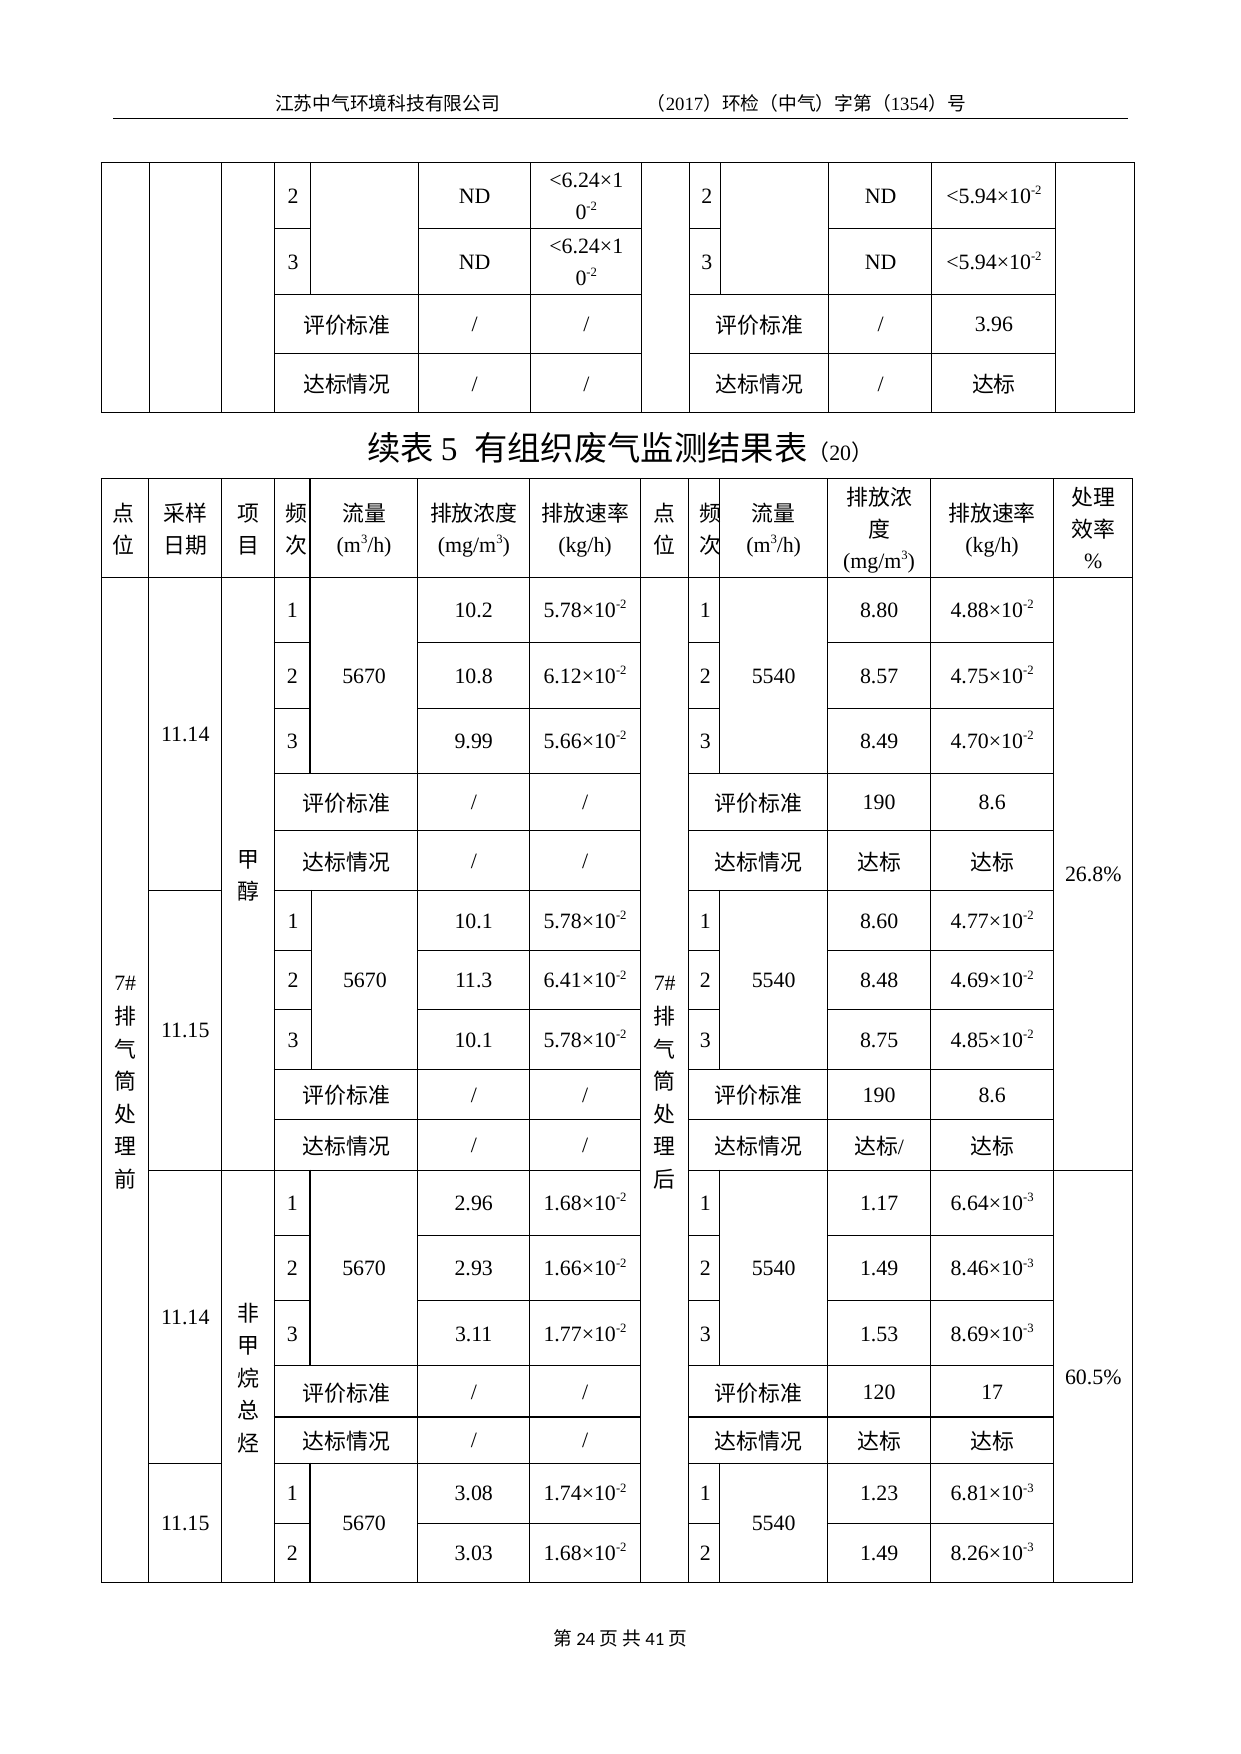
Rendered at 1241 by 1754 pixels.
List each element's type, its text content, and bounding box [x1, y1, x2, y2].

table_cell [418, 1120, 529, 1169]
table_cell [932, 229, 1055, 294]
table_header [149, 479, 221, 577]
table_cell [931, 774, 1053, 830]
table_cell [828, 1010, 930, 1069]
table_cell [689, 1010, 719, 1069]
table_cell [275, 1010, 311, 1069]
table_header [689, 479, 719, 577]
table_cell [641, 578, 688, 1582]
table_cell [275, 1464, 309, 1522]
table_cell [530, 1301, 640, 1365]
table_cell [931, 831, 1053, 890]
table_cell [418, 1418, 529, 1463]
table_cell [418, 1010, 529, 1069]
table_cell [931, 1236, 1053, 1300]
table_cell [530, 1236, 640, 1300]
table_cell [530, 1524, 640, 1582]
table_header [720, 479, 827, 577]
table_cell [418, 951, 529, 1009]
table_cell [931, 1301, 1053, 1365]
text 续表5 有组织废气监测结果表（20） [112, 413, 1128, 478]
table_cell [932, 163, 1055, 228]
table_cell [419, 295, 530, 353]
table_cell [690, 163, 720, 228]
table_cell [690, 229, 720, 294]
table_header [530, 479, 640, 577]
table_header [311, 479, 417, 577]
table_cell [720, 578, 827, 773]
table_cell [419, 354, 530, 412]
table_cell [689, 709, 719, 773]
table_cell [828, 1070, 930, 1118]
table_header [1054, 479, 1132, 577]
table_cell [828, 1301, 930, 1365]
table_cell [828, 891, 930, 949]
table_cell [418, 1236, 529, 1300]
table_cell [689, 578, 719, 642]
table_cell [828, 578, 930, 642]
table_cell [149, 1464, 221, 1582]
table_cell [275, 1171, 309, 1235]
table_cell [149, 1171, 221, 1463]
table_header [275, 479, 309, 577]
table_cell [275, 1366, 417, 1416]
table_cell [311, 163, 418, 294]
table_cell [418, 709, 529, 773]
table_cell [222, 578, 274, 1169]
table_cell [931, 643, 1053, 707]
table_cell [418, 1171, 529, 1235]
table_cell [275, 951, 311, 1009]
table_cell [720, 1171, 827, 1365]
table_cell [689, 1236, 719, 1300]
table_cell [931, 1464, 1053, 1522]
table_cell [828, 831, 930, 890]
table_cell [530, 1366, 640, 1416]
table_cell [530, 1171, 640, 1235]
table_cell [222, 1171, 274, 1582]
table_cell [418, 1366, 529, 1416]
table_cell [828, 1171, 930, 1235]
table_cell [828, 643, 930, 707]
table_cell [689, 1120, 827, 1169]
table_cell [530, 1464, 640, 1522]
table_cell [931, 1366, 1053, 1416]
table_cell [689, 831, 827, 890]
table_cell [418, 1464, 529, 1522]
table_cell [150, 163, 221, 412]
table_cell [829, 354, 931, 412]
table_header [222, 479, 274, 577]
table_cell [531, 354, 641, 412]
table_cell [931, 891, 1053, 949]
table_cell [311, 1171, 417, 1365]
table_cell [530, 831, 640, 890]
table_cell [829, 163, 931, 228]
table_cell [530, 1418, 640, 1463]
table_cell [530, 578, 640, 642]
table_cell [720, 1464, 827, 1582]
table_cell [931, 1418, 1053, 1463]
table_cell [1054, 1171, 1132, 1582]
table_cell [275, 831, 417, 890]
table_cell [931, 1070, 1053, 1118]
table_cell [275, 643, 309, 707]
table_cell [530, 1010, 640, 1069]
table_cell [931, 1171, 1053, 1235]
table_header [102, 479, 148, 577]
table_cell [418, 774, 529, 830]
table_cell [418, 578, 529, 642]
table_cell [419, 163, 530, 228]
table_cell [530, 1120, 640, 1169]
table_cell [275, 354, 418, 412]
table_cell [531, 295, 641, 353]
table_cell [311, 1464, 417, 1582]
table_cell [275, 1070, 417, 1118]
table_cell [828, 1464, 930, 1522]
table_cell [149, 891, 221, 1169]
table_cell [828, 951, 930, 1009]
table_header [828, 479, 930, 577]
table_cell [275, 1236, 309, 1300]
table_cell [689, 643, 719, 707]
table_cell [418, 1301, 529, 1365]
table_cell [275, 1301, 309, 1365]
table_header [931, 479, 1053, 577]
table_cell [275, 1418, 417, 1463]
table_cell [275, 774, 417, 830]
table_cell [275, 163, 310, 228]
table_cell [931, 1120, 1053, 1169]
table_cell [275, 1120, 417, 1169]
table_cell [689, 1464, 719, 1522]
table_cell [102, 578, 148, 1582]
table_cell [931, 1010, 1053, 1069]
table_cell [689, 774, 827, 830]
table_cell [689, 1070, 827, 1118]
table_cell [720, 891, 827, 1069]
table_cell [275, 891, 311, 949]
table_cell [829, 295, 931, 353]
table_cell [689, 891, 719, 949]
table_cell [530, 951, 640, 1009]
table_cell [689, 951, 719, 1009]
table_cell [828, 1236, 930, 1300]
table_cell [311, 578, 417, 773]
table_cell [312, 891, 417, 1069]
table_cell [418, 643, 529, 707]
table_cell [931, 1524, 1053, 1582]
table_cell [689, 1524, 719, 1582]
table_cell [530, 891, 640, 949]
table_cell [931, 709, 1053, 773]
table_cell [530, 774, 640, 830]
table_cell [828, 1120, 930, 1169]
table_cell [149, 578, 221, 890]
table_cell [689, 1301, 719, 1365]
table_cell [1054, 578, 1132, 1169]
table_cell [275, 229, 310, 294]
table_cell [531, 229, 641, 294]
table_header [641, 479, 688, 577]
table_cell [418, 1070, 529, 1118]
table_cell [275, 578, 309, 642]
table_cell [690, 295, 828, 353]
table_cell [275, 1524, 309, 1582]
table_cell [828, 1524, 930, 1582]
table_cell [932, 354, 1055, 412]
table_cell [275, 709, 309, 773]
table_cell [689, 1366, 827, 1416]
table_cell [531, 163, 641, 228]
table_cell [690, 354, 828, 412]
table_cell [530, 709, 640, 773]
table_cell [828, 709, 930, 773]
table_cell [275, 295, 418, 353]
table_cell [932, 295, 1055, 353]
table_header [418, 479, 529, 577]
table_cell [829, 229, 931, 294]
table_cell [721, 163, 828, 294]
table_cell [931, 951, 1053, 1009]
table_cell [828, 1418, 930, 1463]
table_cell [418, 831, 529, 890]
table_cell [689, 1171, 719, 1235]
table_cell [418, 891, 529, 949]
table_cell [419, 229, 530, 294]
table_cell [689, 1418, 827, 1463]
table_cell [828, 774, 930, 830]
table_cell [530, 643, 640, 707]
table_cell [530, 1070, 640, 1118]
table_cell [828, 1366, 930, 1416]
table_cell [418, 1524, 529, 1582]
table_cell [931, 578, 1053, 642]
